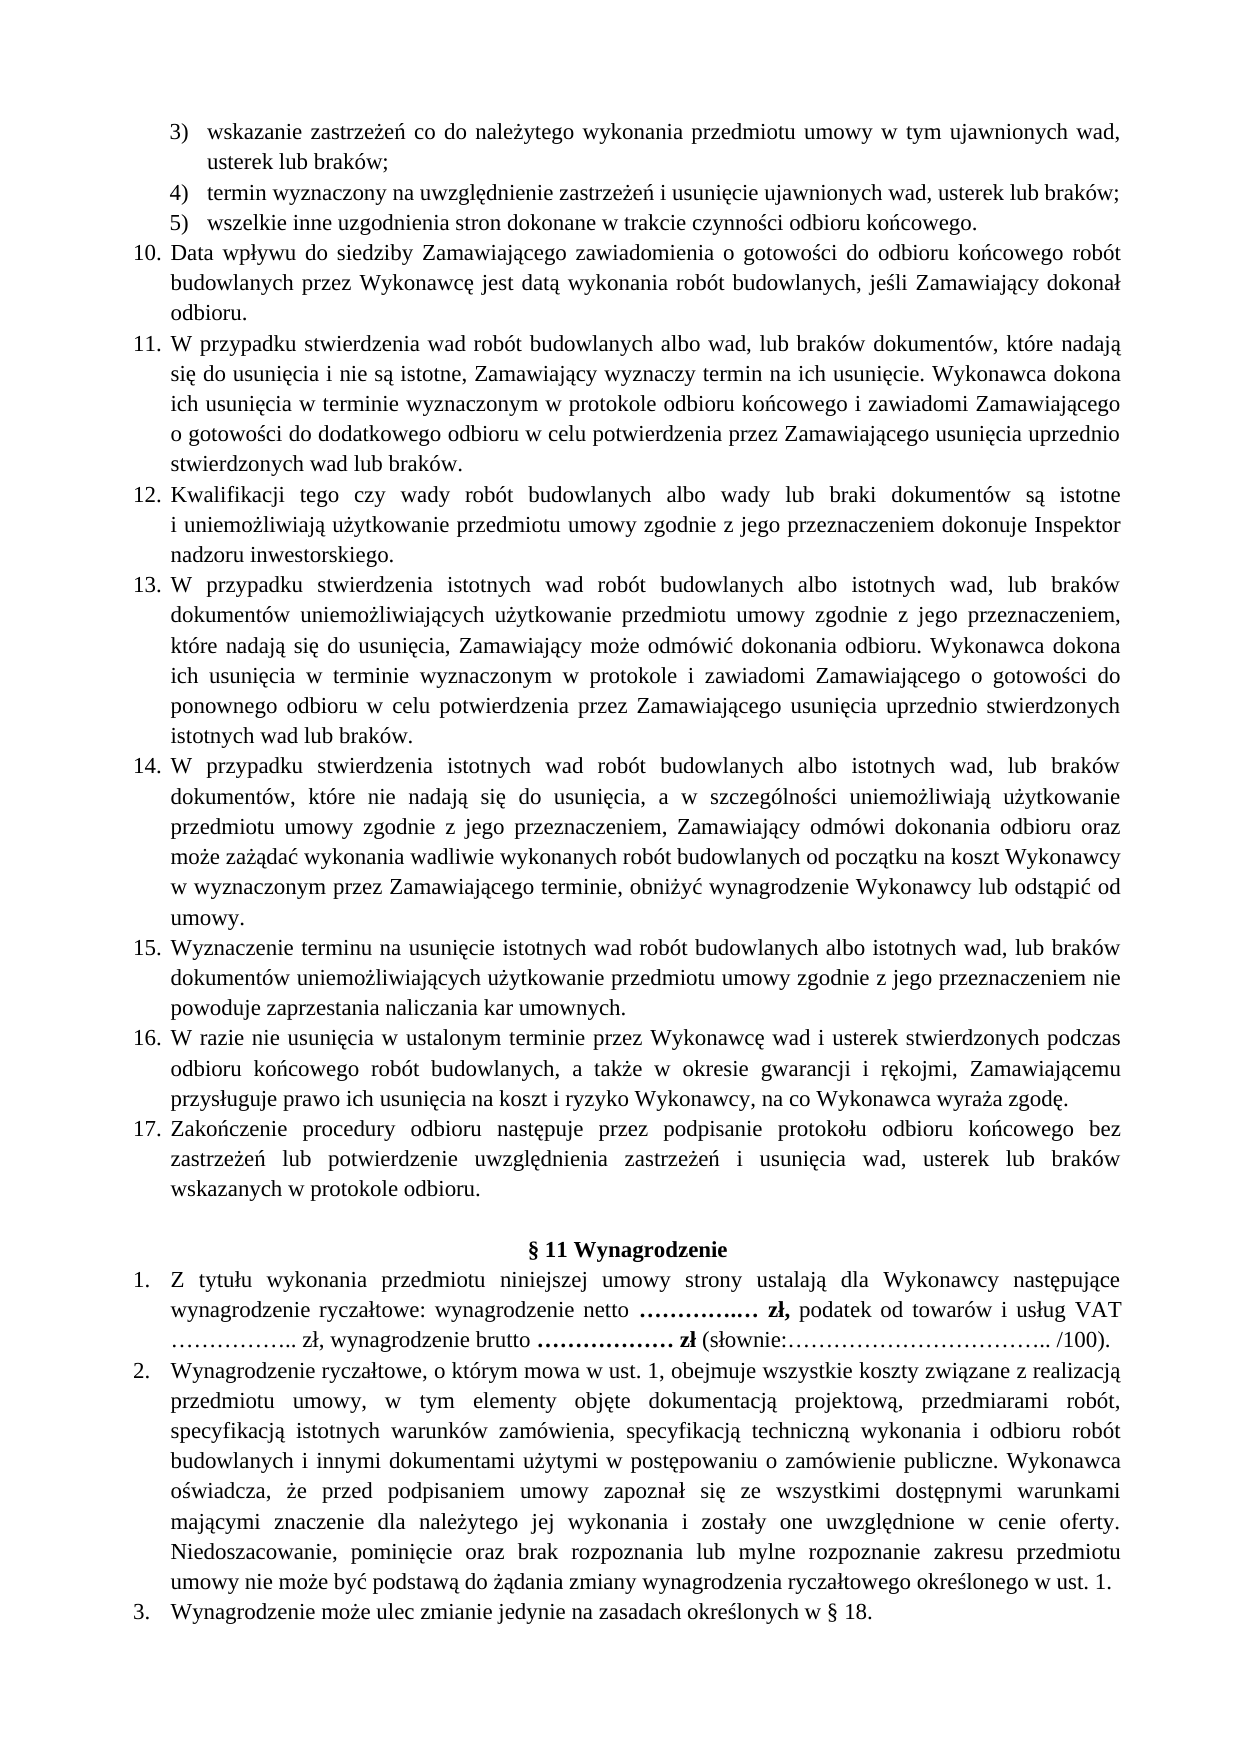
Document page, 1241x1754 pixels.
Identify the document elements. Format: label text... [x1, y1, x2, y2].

text § 11 Wynagrodzenie [133, 1236, 1122, 1262]
list Data wpływu do siedziby Zamawiającego zawiadomienia o gotowości do odbioru końcowego robót budowlanych przez Wykonawcę jest datą wykonania robót budowlanych, jeśli Zamawiający dokonał odbioru. [133, 239, 1122, 326]
list Z tytułu wykonania przedmiotu niniejszej umowy strony ustalają dla Wykonawcy następujące wynagrodzenie ryczałtowe: wynagrodzenie netto ………….… zł, podatek od towarów i usług VAT …………….. zł, wynagrodzenie brutto ……………… zł (słownie:…………………………….. /100). [133, 1266, 1122, 1353]
list Wynagrodzenie ryczałtowe, o którym mowa w ust. 1, obejmuje wszystkie koszty związane z realizacją przedmiotu umowy, w tym elementy objęte dokumentacją projektową, przedmiarami robót, specyfikacją istotnych warunków zamówienia, specyfikacją techniczną wykonania i odbioru robót budowlanych i innymi dokumentami użytymi w postępowaniu o zamówienie publiczne. Wykonawca oświadcza, że przed podpisaniem umowy zapoznał się ze wszystkimi dostępnymi warunkami mającymi znaczenie dla należytego jej wykonania i zostały one uwzględnione w cenie oferty. Niedoszacowanie, pominięcie oraz brak rozpoznania lub mylne rozpoznanie zakresu przedmiotu umowy nie może być podstawą do żądania zmiany wynagrodzenia ryczałtowego określonego w ust. 1. [133, 1357, 1122, 1594]
list W przypadku stwierdzenia istotnych wad robót budowlanych albo istotnych wad, lub braków dokumentów uniemożliwiających użytkowanie przedmiotu umowy zgodnie z jego przeznaczeniem, które nadają się do usunięcia, Zamawiający może odmówić dokonania odbioru. Wykonawca dokona ich usunięcia w terminie wyznaczonym w protokole i zawiadomi Zamawiającego o gotowości do ponownego odbioru w celu potwierdzenia przez Zamawiającego usunięcia uprzednio stwierdzonych istotnych wad lub braków. [133, 571, 1122, 749]
list Wynagrodzenie może ulec zmianie jedynie na zasadach określonych w § 18. [133, 1598, 1122, 1625]
list W razie nie usunięcia w ustalonym terminie przez Wykonawcę wad i usterek stwierdzonych podczas odbioru końcowego robót budowlanych, a także w okresie gwarancji i rękojmi, Zamawiającemu przysługuje prawo ich usunięcia na koszt i ryzyko Wykonawcy, na co Wykonawca wyraża zgodę. [133, 1024, 1122, 1111]
list termin wyznaczony na uwzględnienie zastrzeżeń i usunięcie ujawnionych wad, usterek lub braków; [169, 178, 1122, 205]
list Kwalifikacji tego czy wady robót budowlanych albo wady lub braki dokumentów są istotne i uniemożliwiają użytkowanie przedmiotu umowy zgodnie z jego przeznaczeniem dokonuje Inspektor nadzoru inwestorskiego. [133, 481, 1122, 567]
list Wyznaczenie terminu na usunięcie istotnych wad robót budowlanych albo istotnych wad, lub braków dokumentów uniemożliwiających użytkowanie przedmiotu umowy zgodnie z jego przeznaczeniem nie powoduje zaprzestania naliczania kar umownych. [133, 934, 1122, 1021]
list wskazanie zastrzeżeń co do należytego wykonania przedmiotu umowy w tym ujawnionych wad, usterek lub braków; [169, 118, 1122, 175]
list W przypadku stwierdzenia wad robót budowlanych albo wad, lub braków dokumentów, które nadają się do usunięcia i nie są istotne, Zamawiający wyznaczy termin na ich usunięcie. Wykonawca dokona ich usunięcia w terminie wyznaczonym w protokole odbioru końcowego i zawiadomi Zamawiającego o gotowości do dodatkowego odbioru w celu potwierdzenia przez Zamawiającego usunięcia uprzednio stwierdzonych wad lub braków. [133, 329, 1122, 477]
list wszelkie inne uzgodnienia stron dokonane w trakcie czynności odbioru końcowego. [169, 209, 1122, 235]
list W przypadku stwierdzenia istotnych wad robót budowlanych albo istotnych wad, lub braków dokumentów, które nie nadają się do usunięcia, a w szczególności uniemożliwiają użytkowanie przedmiotu umowy zgodnie z jego przeznaczeniem, Zamawiający odmówi dokonania odbioru oraz może zażądać wykonania wadliwie wykonanych robót budowlanych od początku na koszt Wykonawcy w wyznaczonym przez Zamawiającego terminie, obniżyć wynagrodzenie Wykonawcy lub odstąpić od umowy. [133, 752, 1122, 930]
list Zakończenie procedury odbioru następuje przez podpisanie protokołu odbioru końcowego bez zastrzeżeń lub potwierdzenie uwzględnienia zastrzeżeń i usunięcia wad, usterek lub braków wskazanych w protokole odbioru. [133, 1115, 1122, 1202]
